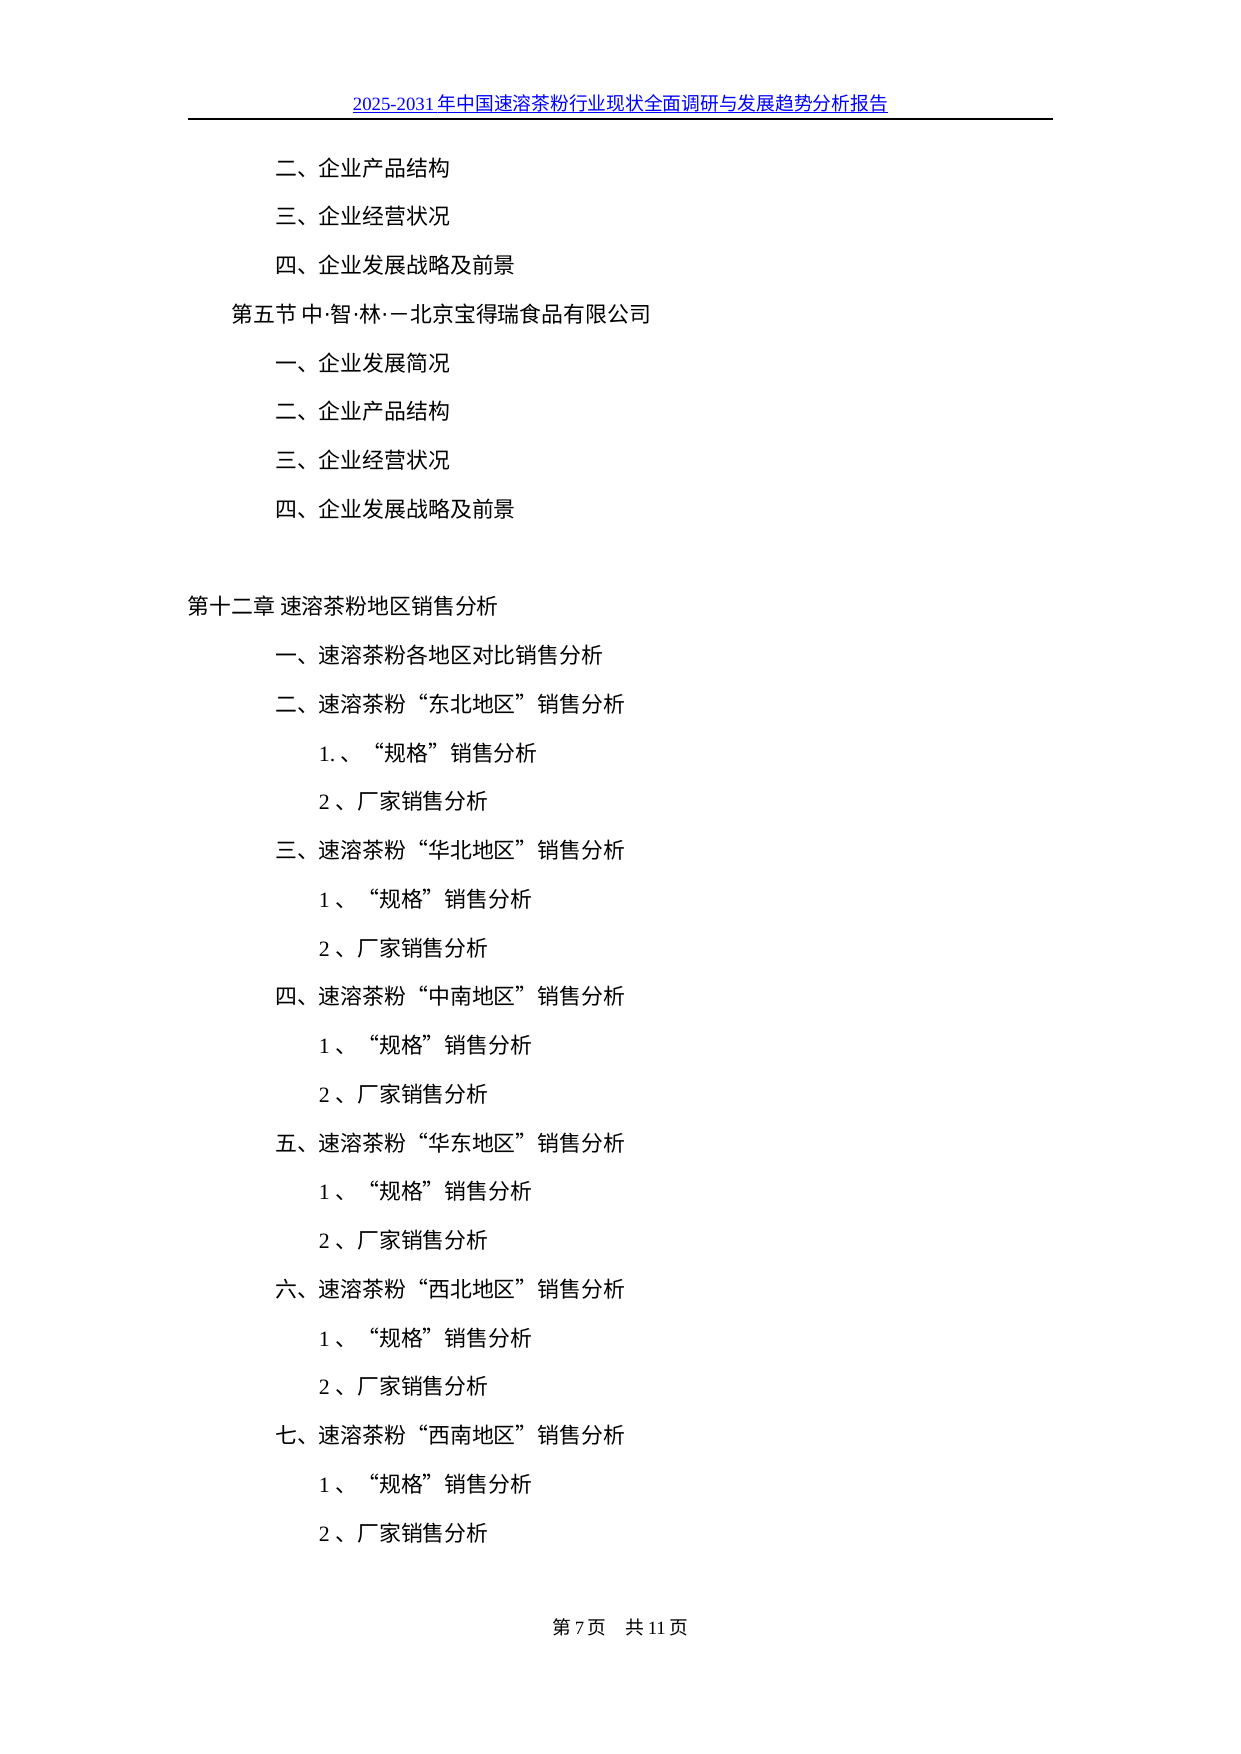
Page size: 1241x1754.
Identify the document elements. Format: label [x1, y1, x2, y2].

text [187, 150, 1053, 1548]
